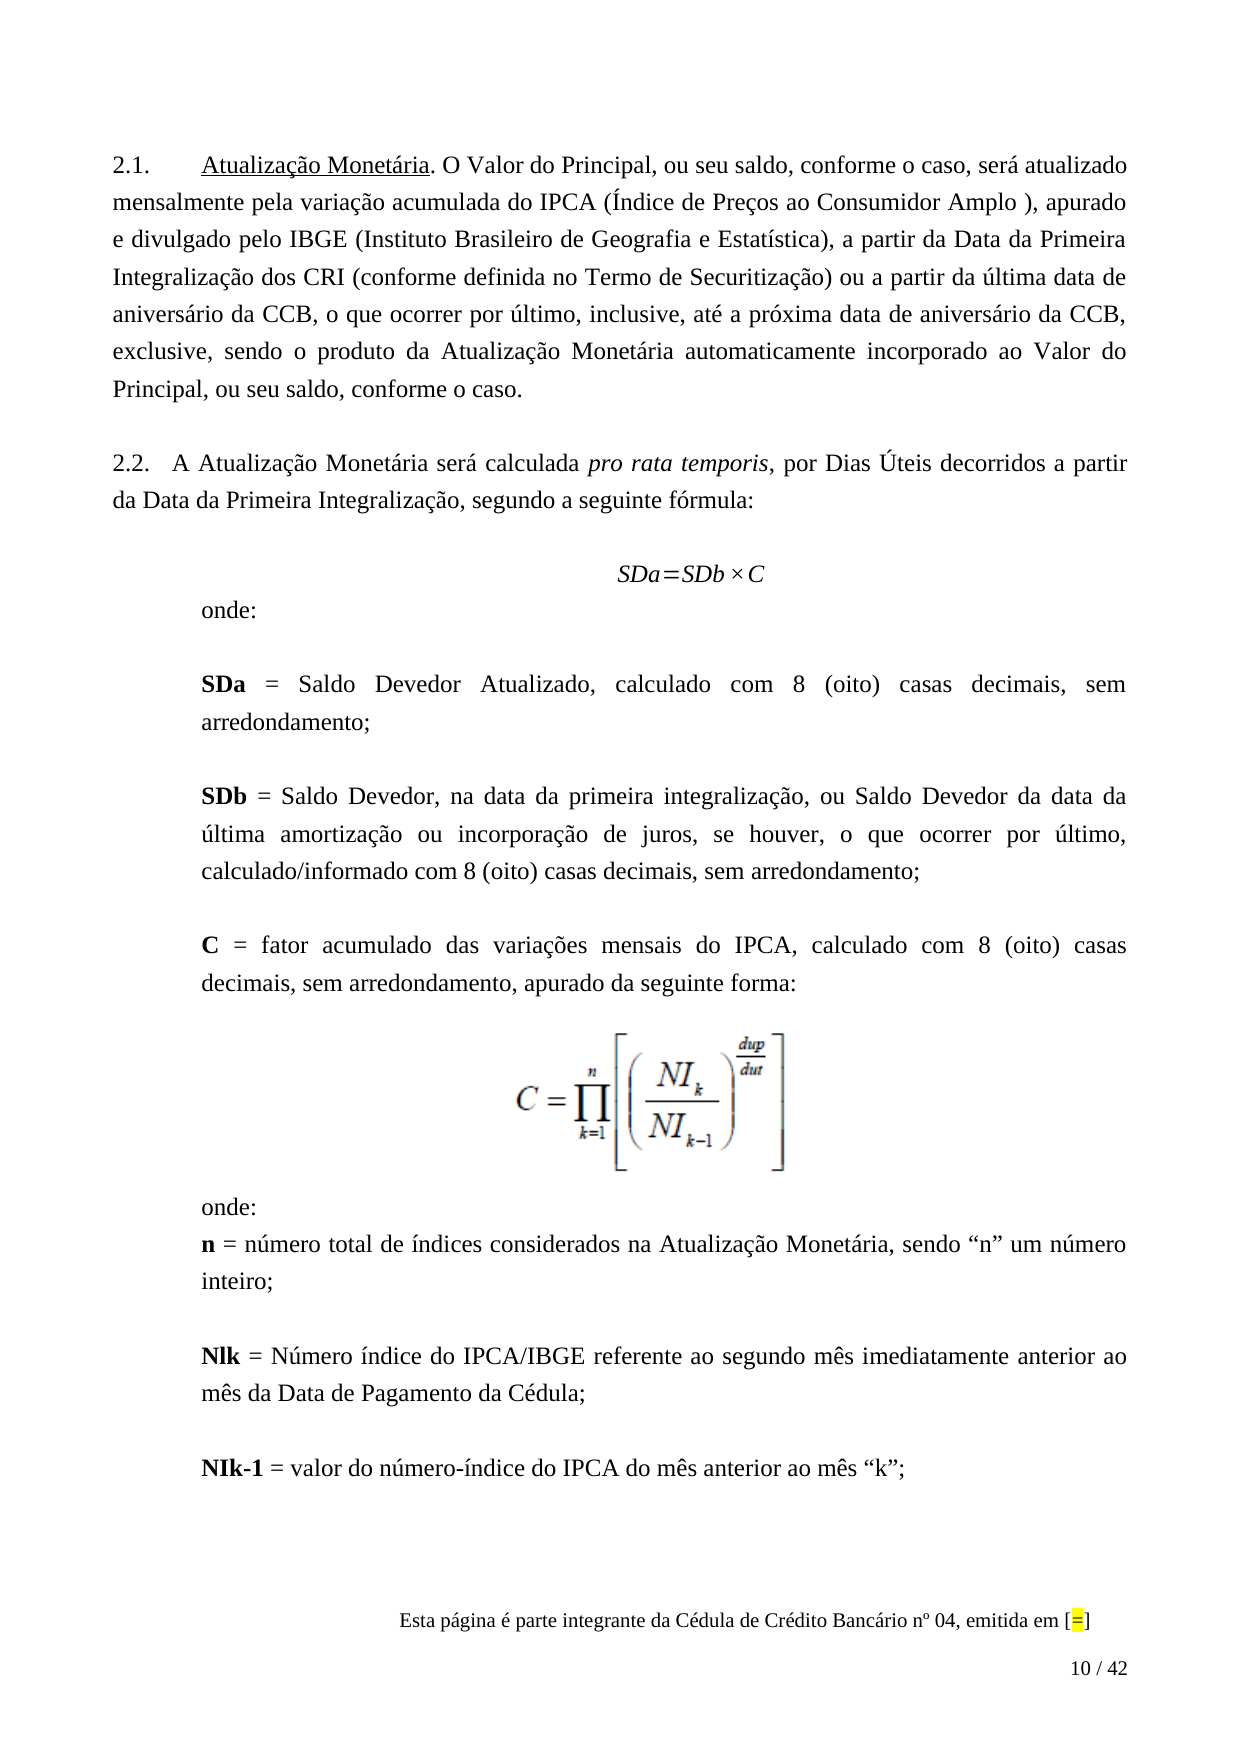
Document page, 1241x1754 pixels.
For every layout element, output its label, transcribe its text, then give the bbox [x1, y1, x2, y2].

list onde: [201, 595, 1128, 624]
list SDa = Saldo Devedor Atualizado, calculado com 8 (oito) casas decimais, sem arredondamento; [201, 669, 1128, 736]
list n = número total de índices considerados na Atualização Monetária, sendo “n” um número inteiro; [201, 1229, 1128, 1295]
list onde: [201, 1192, 1128, 1220]
list SDb = Saldo Devedor, na data da primeira integralização, ou Saldo Devedor da data da última amortização ou incorporação de juros, se houver, o que ocorrer por último, calculado/informado com 8 (oito) casas decimais, sem arredondamento; [201, 781, 1128, 885]
list Nlk = Número índice do IPCA/IBGE referente ao segundo mês imediatamente anterior ao mês da Data de Pagamento da Cédula; [201, 1341, 1128, 1407]
list NIk-1 = valor do número-índice do IPCA do mês anterior ao mês “k”; [201, 1453, 1128, 1481]
list C = fator acumulado das variações mensais do IPCA, calculado com 8 (oito) casas decimais, sem arredondamento, apurado da seguinte forma: [201, 931, 1128, 997]
text 2.1. Atualização Monetária. O Valor do Principal, ou seu saldo, conforme o caso, será atualizado mensalmente pela variação acumulada do IPCA (Índice de Preços ao Consumidor Amplo ), apurado e divulgado pelo IBGE (Instituto Brasileiro de Geografia e Estatística), a partir da Data da Primeira Integralização dos CRI (conforme definida no Termo de Securitização) ou a partir da última data de aniversário da CCB, o que ocorrer por último, inclusive, até a próxima data de aniversário da CCB, exclusive, sendo o produto da Atualização Monetária automaticamente incorporado ao Valor do Principal, ou seu saldo, conforme o caso. [112, 150, 1128, 402]
text 2.2. A Atualização Monetária será calculada pro rata temporis, por Dias Úteis decorridos a partir da Data da Primeira Integralização, segundo a seguinte fórmula: [112, 448, 1128, 514]
